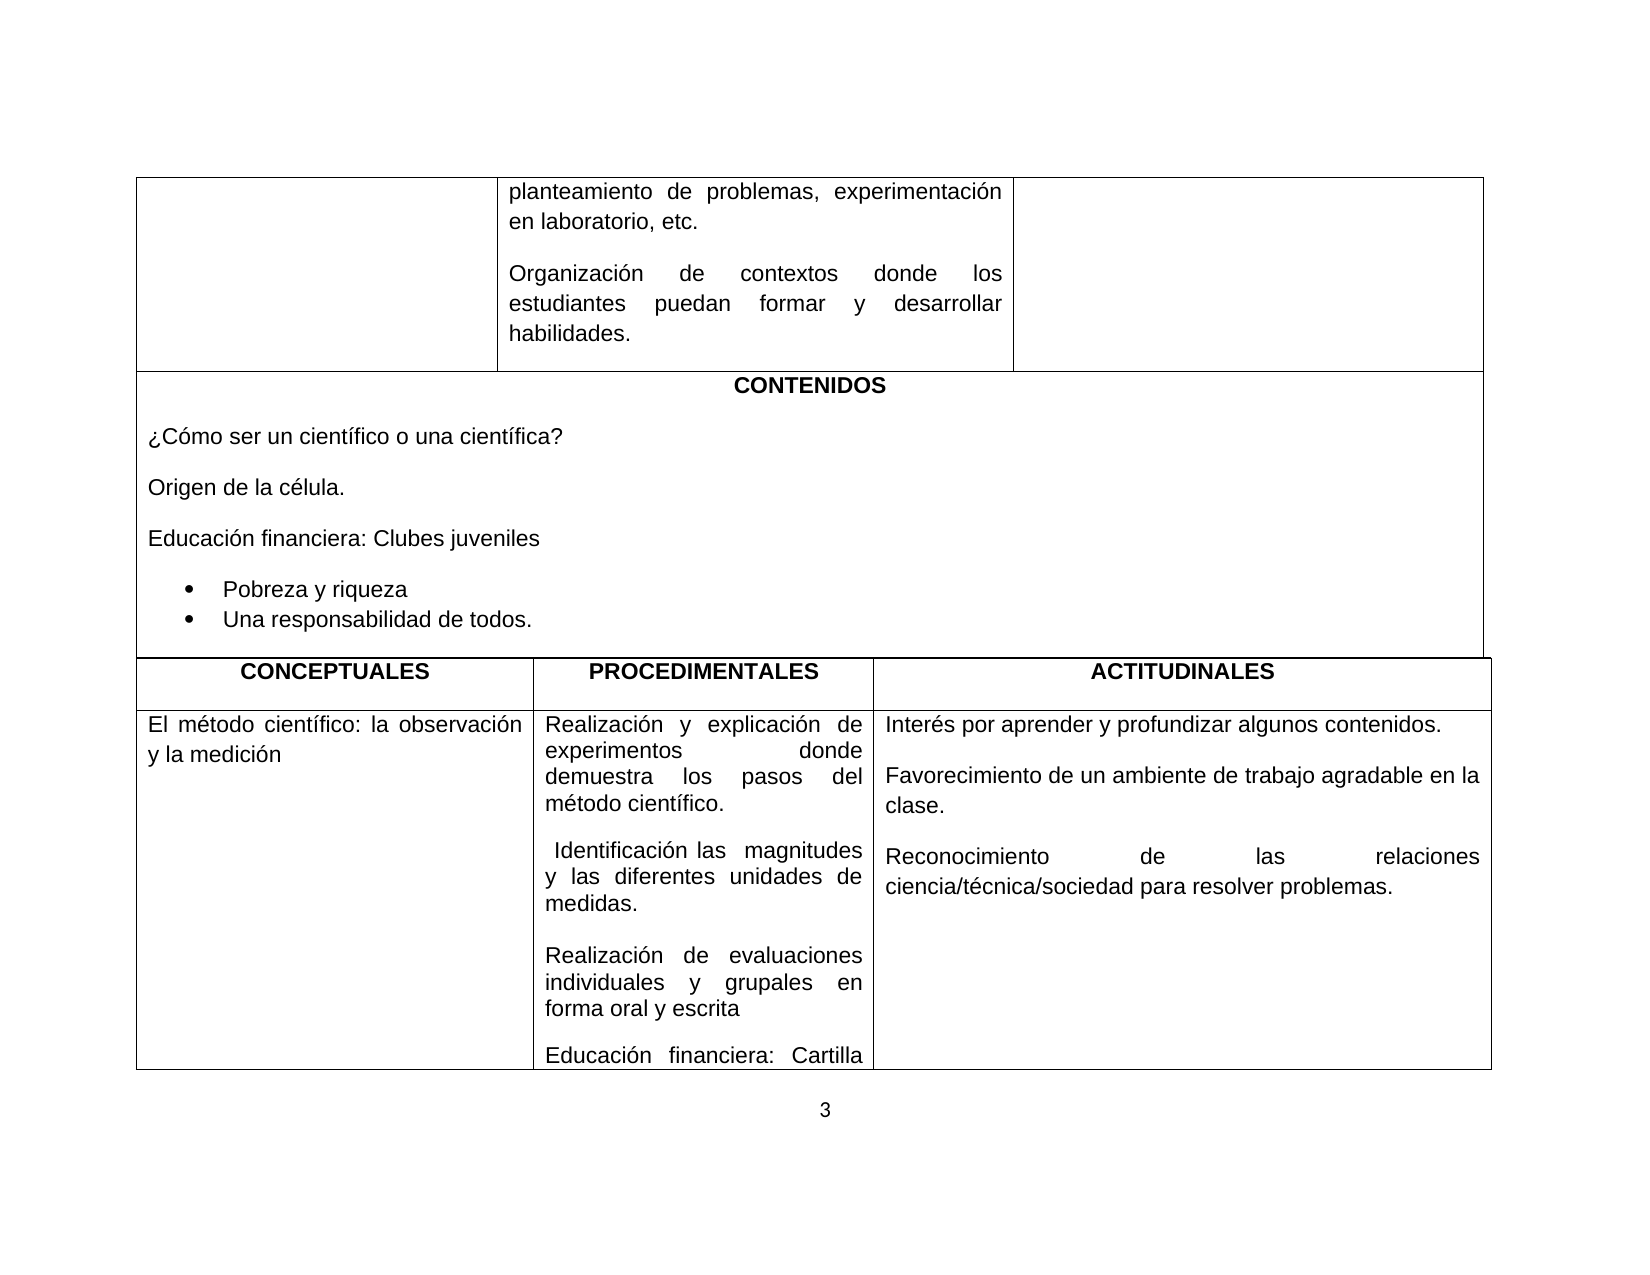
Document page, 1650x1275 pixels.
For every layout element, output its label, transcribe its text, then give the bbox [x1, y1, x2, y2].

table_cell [1014, 178, 1483, 371]
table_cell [137, 178, 497, 371]
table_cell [874, 711, 1491, 1068]
table_cell CONTENIDOS ¿Cómo ser un científico o una científica? Origen de la célula. Educación financiera: Clubes juveniles Pobreza y riqueza Una responsabilidad de todos. [137, 372, 1483, 657]
table_cell ACTITUDINALES [874, 659, 1491, 709]
table_cell PROCEDIMENTALES [534, 659, 873, 709]
table_cell CONCEPTUALES [137, 659, 533, 709]
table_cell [534, 711, 873, 1068]
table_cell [498, 178, 1013, 371]
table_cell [137, 711, 533, 1068]
